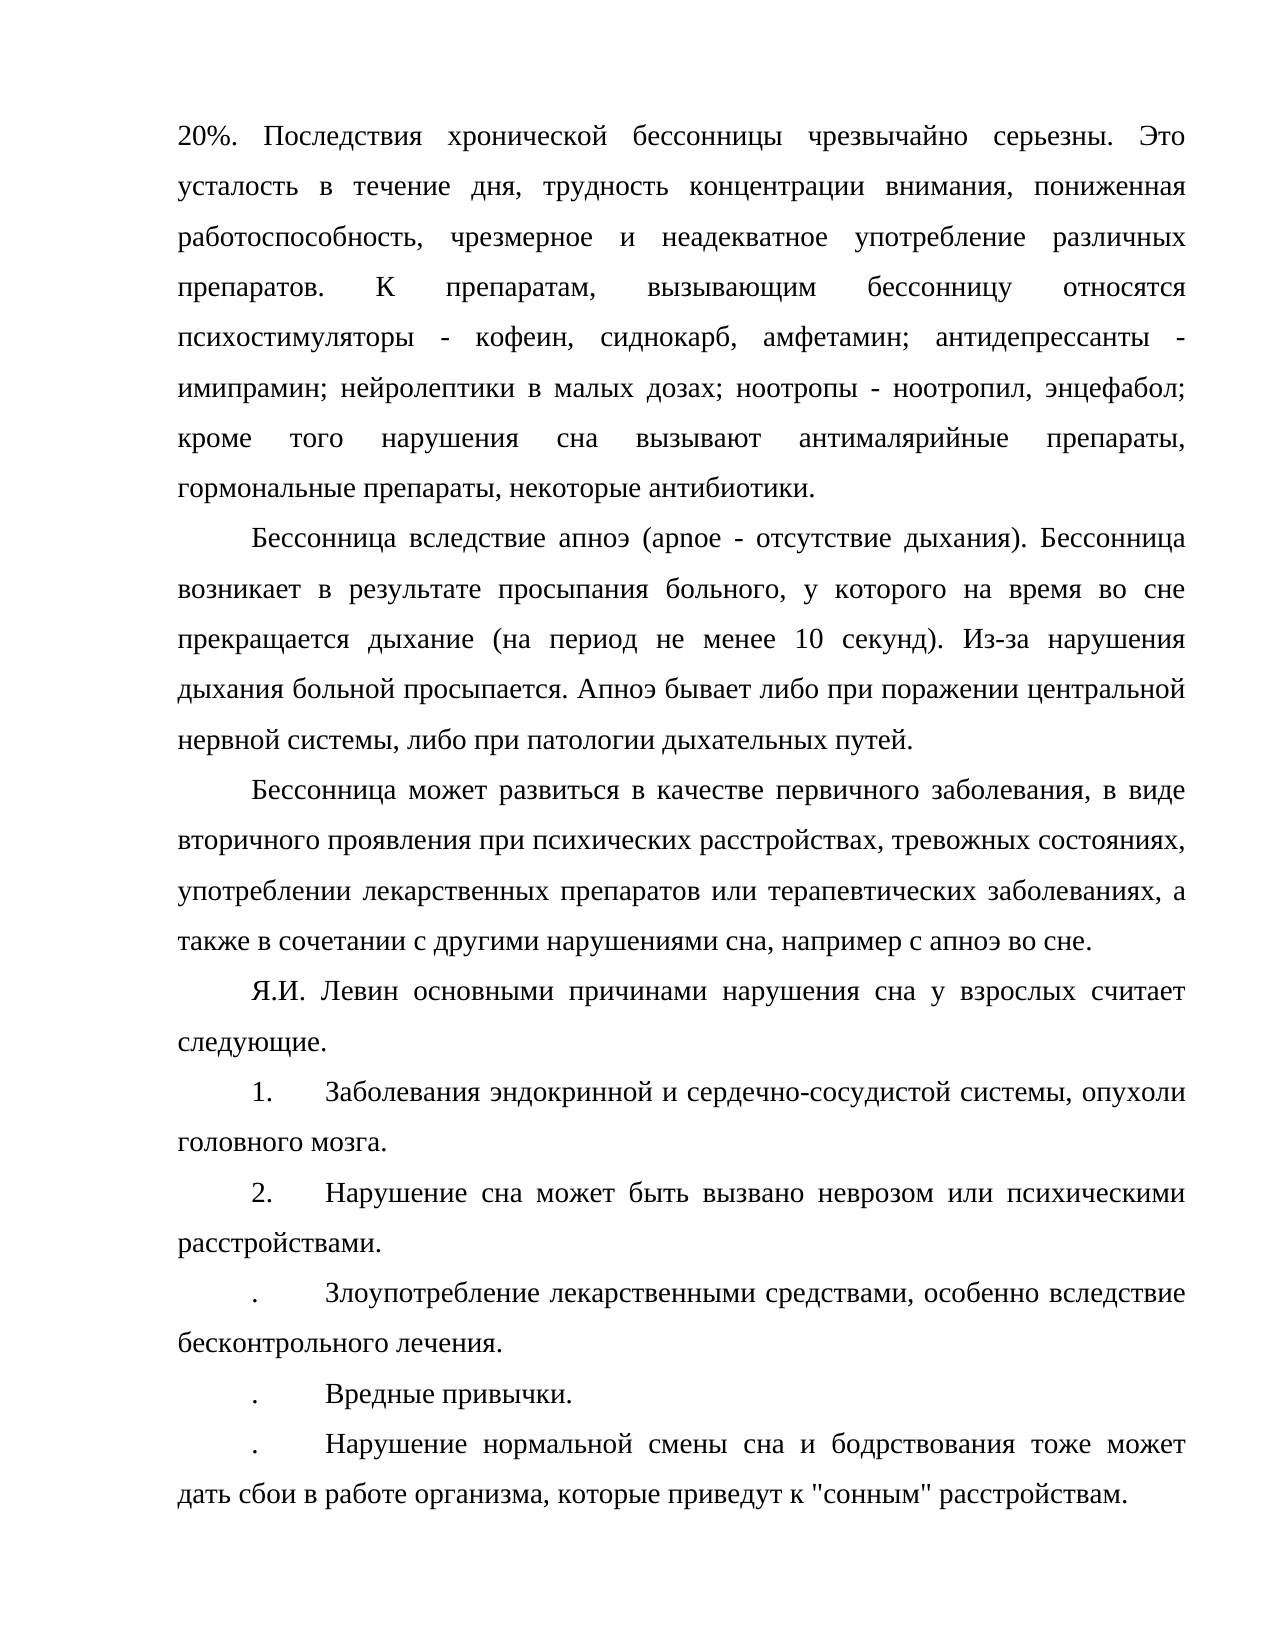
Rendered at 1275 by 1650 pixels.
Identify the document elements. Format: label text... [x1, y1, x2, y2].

text . Нарушение нормальной смены сна и бодрствования тоже может дать сбои в работе организма, которые приведут к "сонным" расстройствам. [177, 1426, 1186, 1510]
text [177, 118, 1186, 504]
text . Вредные привычки. [177, 1376, 1186, 1409]
text 1. Заболевания эндокринной и сердечно-сосудистой системы, опухоли головного мозга. [177, 1074, 1186, 1158]
text 2. Нарушение сна может быть вызвано неврозом или психическими расстройствами. [177, 1175, 1186, 1258]
text . Злоупотребление лекарственными средствами, особенно вследствие бесконтрольного лечения. [177, 1275, 1186, 1359]
text Бессонница вследствие апноэ (apnoe - отсутствие дыхания). Бессонница возникает в результате просыпания больного, у которого на время во сне прекращается дыхание (на период не менее 10 секунд). Из-за нарушения дыхания больной просыпается. Апноэ бывает либо при поражении центральной нервной системы, либо при патологии дыхательных путей. [177, 521, 1186, 755]
text Я.И. Левин основными причинами нарушения сна у взрослых считает следующие. [177, 973, 1186, 1057]
text Бессонница может развиться в качестве первичного заболевания, в виде вторичного проявления при психических расстройствах, тревожных состояниях, употреблении лекарственных препаратов или терапевтических заболеваниях, а также в сочетании с другими нарушениями сна, например с апноэ во сне. [177, 772, 1186, 957]
